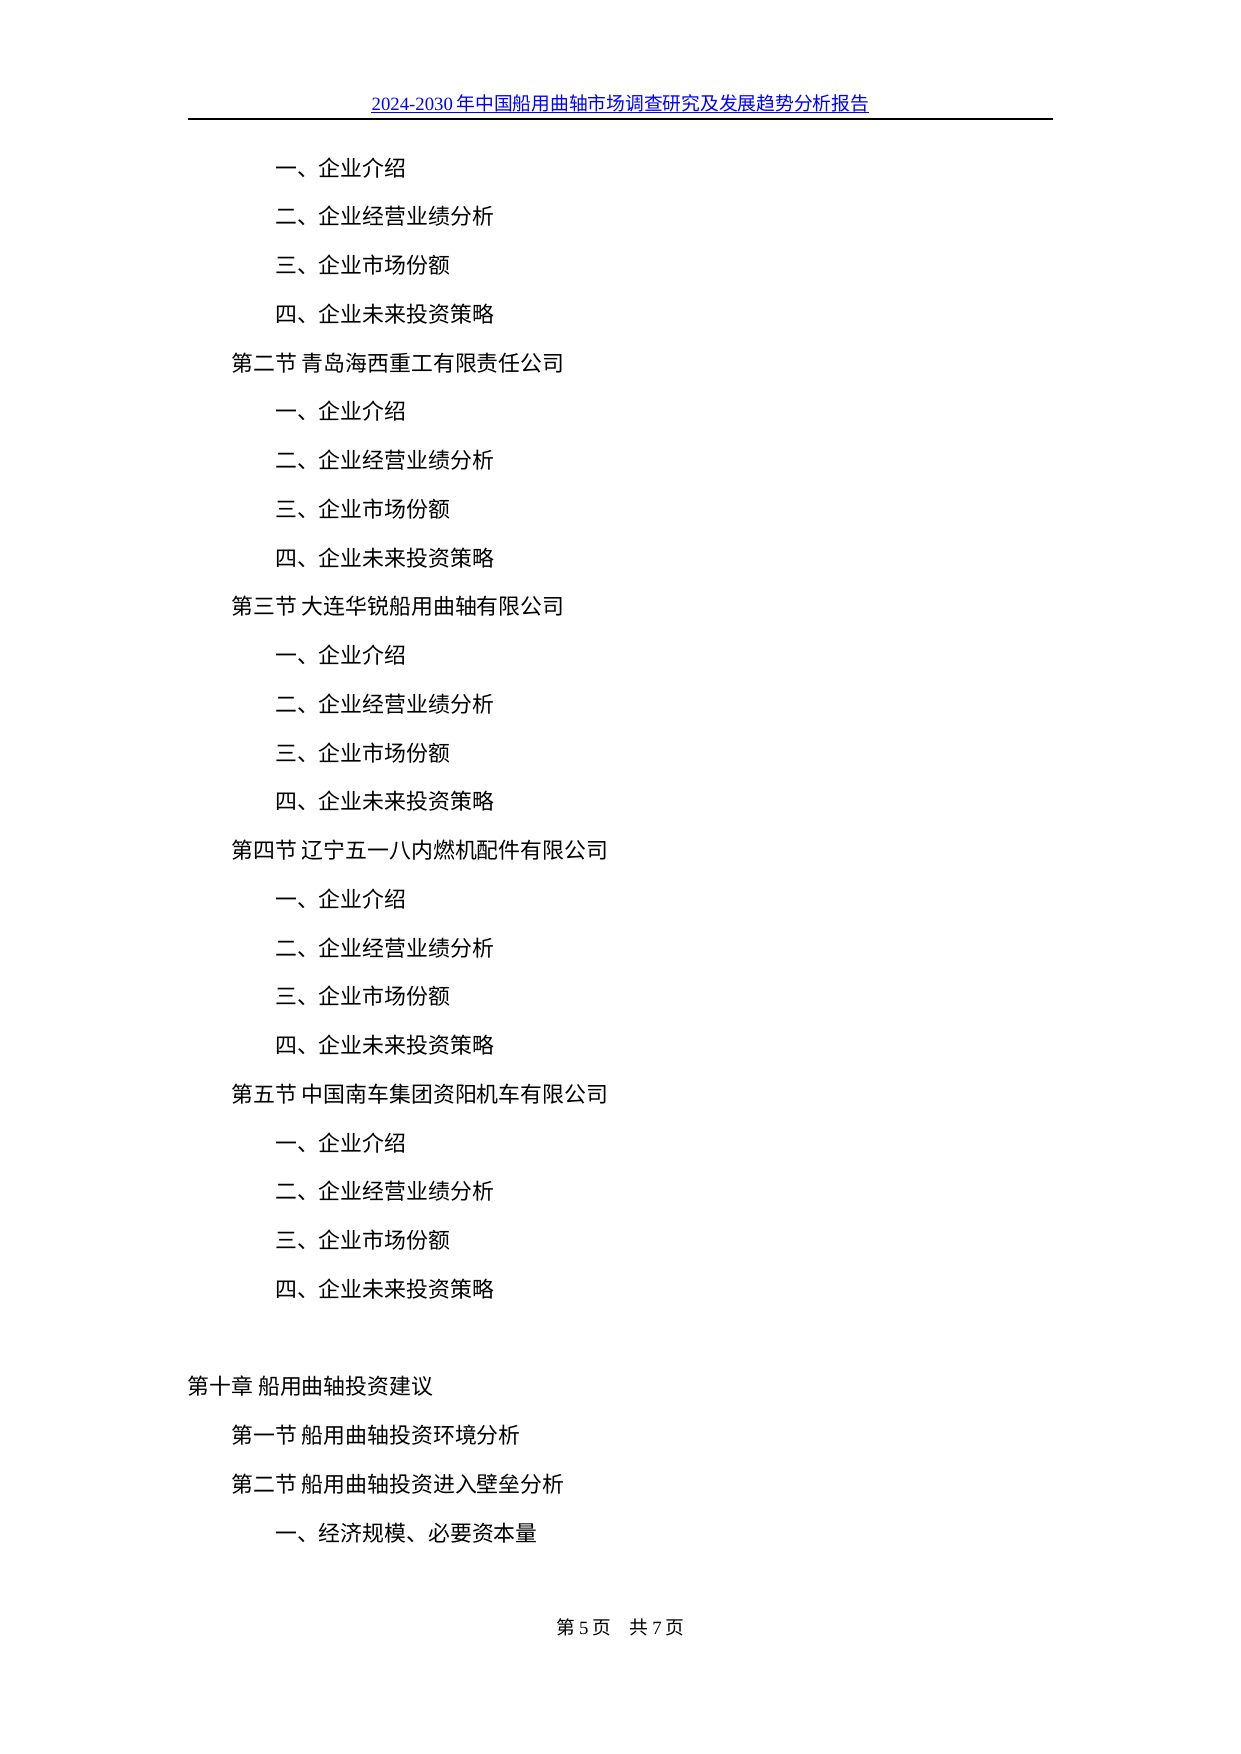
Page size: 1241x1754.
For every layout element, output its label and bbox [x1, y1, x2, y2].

text [187, 150, 1053, 1548]
